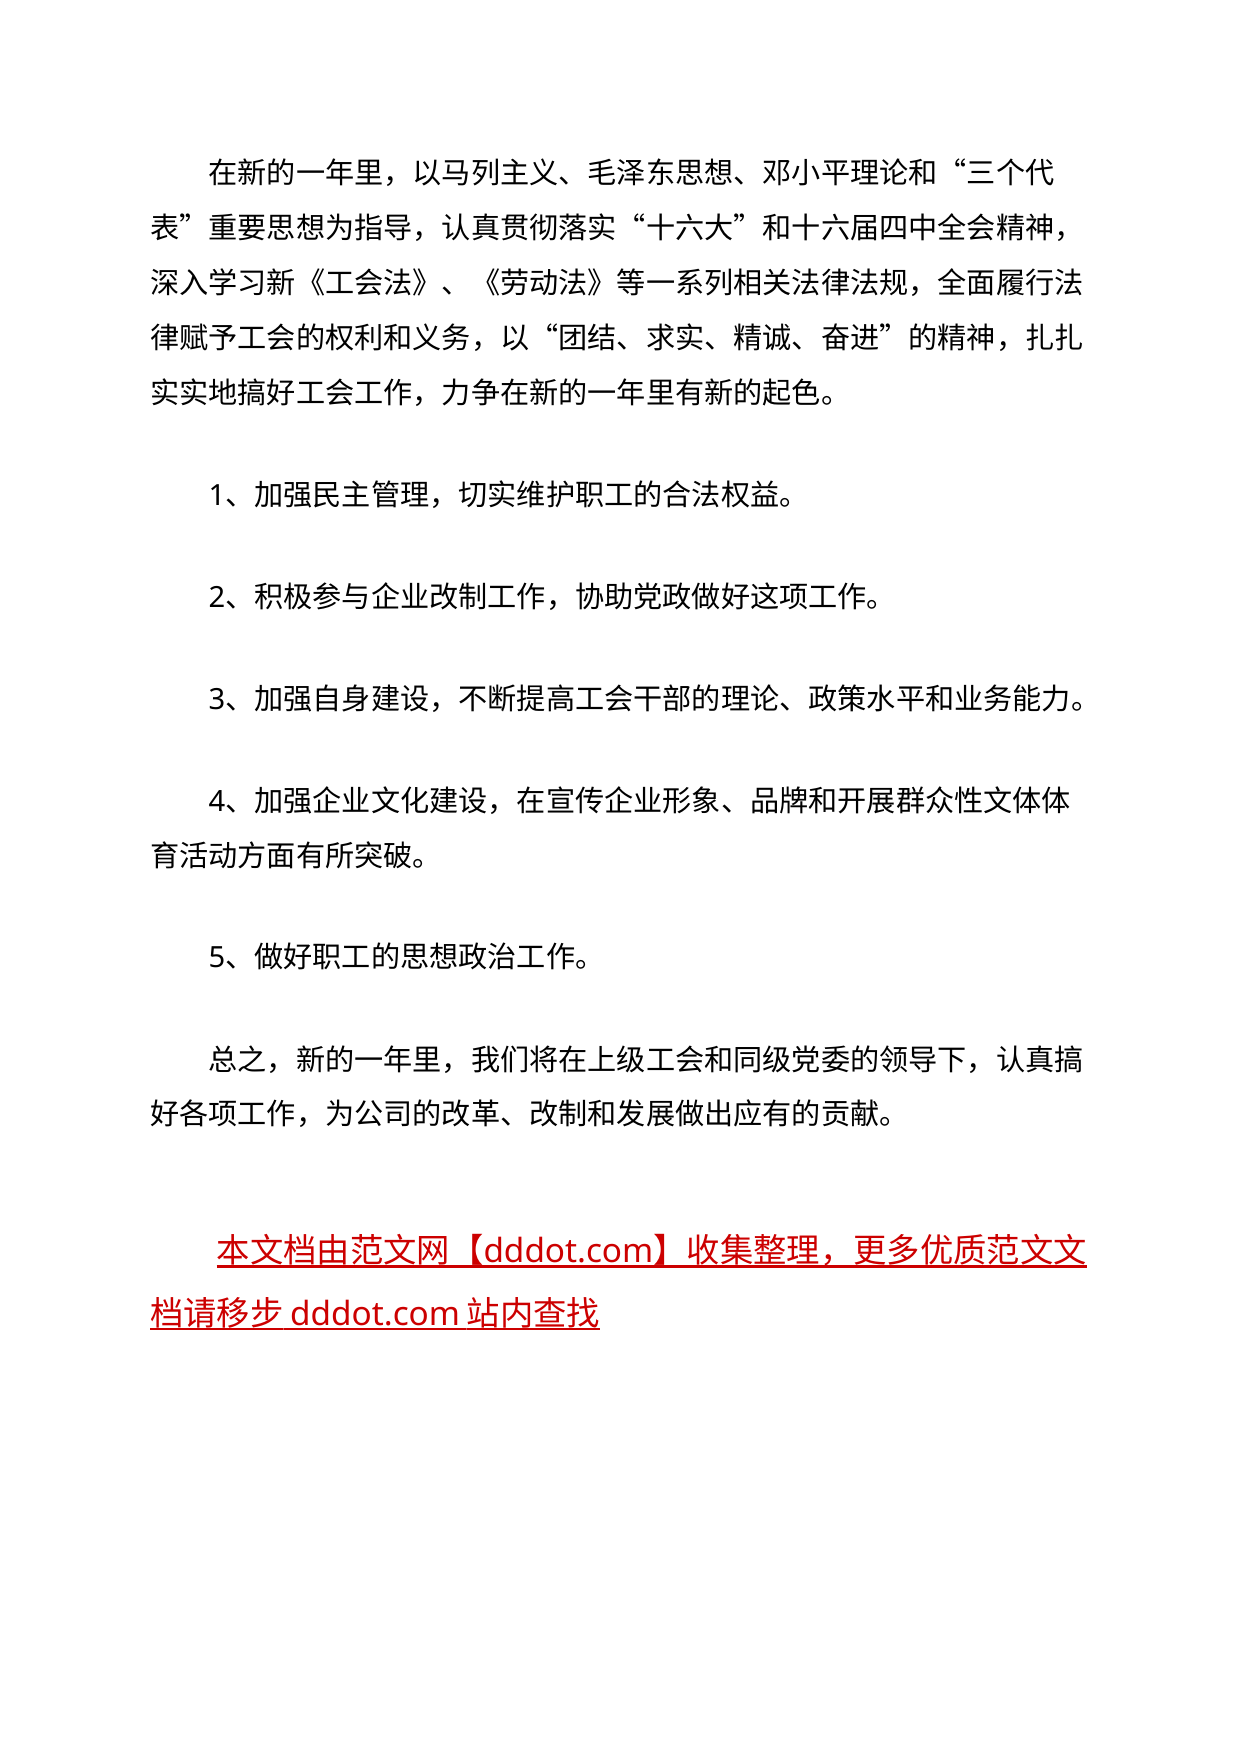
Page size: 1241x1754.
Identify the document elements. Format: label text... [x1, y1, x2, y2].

text 3、加强自身建设，不断提高工会干部的理论、政策水平和业务能力。 [150, 675, 1090, 718]
text 1、加强民主管理，切实维护职工的合法权益。 [150, 471, 1090, 514]
text 在新的一年里，以马列主义、毛泽东思想、邓小平理论和“三个代表”重要思想为指导，认真贯彻落实“十六大”和十六届四中全会精神，深入学习新《工会法》、《劳动法》等一系列相关法律法规，全面履行法律赋予工会的权利和义务，以“团结、求实、精诚、奋进”的精神，扎扎实实地搞好工会工作，力争在新的一年里有新的起色。 [150, 150, 1090, 412]
text 2、积极参与企业改制工作，协助党政做好这项工作。 [150, 573, 1090, 616]
text 5、做好职工的思想政治工作。 [150, 934, 1090, 976]
text 本文档由范文网【dddot.com】收集整理，更多优质范文文档请移步dddot.com站内查找 [150, 1224, 1090, 1335]
text 总之，新的一年里，我们将在上级工会和同级党委的领导下，认真搞好各项工作，为公司的改革、改制和发展做出应有的贡献。 [150, 1036, 1090, 1133]
text 4、加强企业文化建设，在宣传企业形象、品牌和开展群众性文体体育活动方面有所突破。 [150, 777, 1090, 874]
